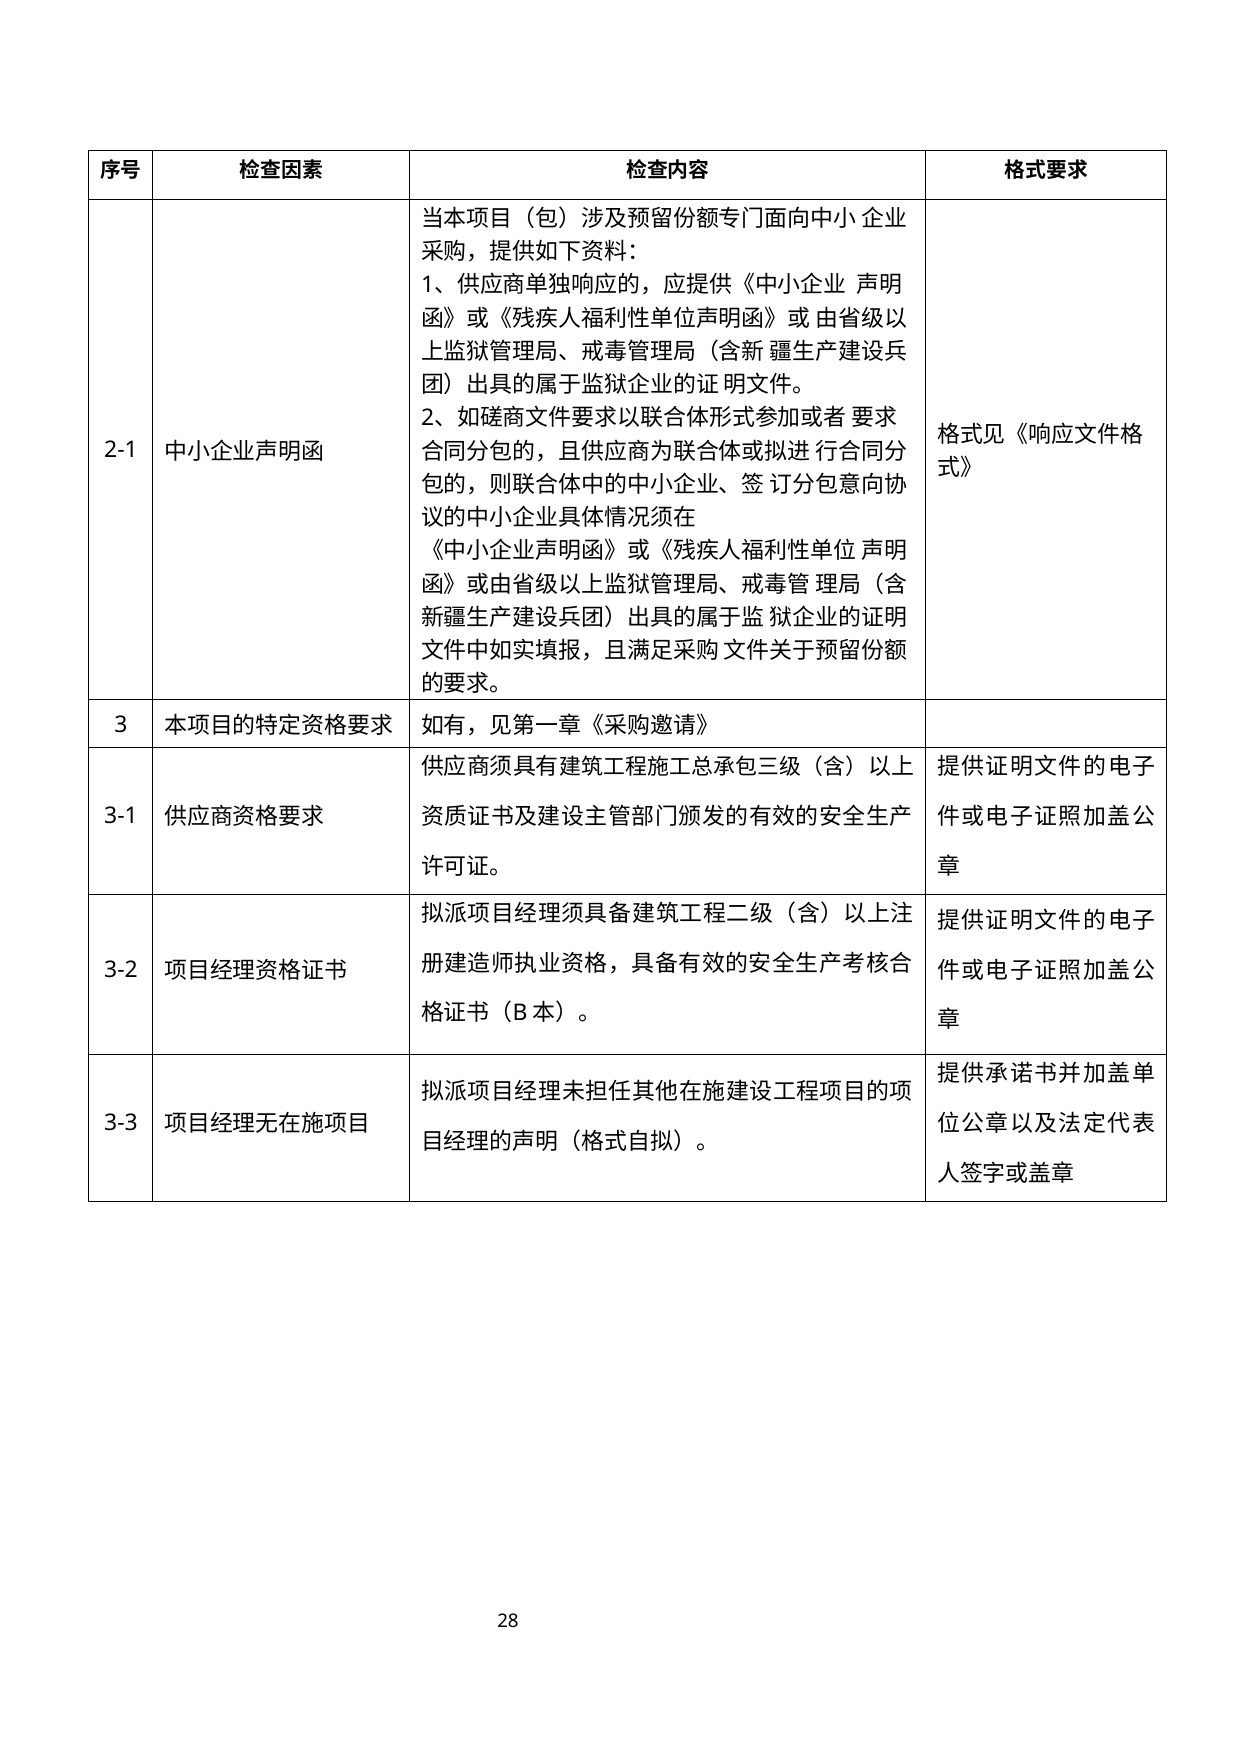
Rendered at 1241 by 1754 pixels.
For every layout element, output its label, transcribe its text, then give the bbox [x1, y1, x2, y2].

table_cell 项目经理无在施项目 [153, 1055, 409, 1201]
table_cell 提供承诺书并加盖单位公章以及法定代表人签字或盖章 [926, 1055, 1166, 1201]
table_cell 2-1 [89, 200, 152, 698]
table_cell 3-3 [89, 1055, 152, 1201]
table_cell 3-1 [89, 748, 152, 893]
table_header 检查因素 [153, 151, 409, 199]
table_cell 供应商资格要求 [153, 748, 409, 893]
table_header 格式要求 [926, 151, 1166, 199]
table_cell 中小企业声明函 [153, 200, 409, 698]
table_cell 3 [89, 700, 152, 747]
table_cell [926, 700, 1166, 747]
table_cell 当本项目（包）涉及预留份额专门面向中小 企业采购，提供如下资料： 1、供应商单独响应的，应提供《中小企业 声明函》或《残疾人福利性单位声明函》或 由省级以上监狱管理局、戒毒管理局（含新 疆生产建设兵团）出具的属于监狱企业的证 明文件。 2、如磋商文件要求以联合体形式参加或者 要求合同分包的，且供应商为联合体或拟进 行合同分包的，则联合体中的中小企业、签 订分包意向协议的中小企业具体情况须在 《中小企业声明函》或《残疾人福利性单位 声明函》或由省级以上监狱管理局、戒毒管 理局（含新疆生产建设兵团）出具的属于监 狱企业的证明文件中如实填报，且满足采购 文件关于预留份额的要求。 [410, 200, 925, 698]
table_cell 供应商须具有建筑工程施工总承包三级（含）以上资质证书及建设主管部门颁发的有效的安全生产许可证。 [410, 748, 925, 893]
table_cell 3-2 [89, 895, 152, 1054]
table_header 检查内容 [410, 151, 925, 199]
table_cell 本项目的特定资格要求 [153, 700, 409, 747]
table_cell 拟派项目经理未担任其他在施建设工程项目的项目经理的声明（格式自拟）。 [410, 1055, 925, 1201]
table_cell 项目经理资格证书 [153, 895, 409, 1054]
table_cell 提供证明文件的电子件或电子证照加盖公章 [926, 895, 1166, 1054]
table_header 序号 [89, 151, 152, 199]
table_cell 格式见《响应文件格式》 [926, 200, 1166, 698]
table_cell 拟派项目经理须具备建筑工程二级（含）以上注册建造师执业资格，具备有效的安全生产考核合格证书（B本）。 [410, 895, 925, 1054]
table_cell 提供证明文件的电子件或电子证照加盖公章 [926, 748, 1166, 893]
table_cell 如有，见第一章《采购邀请》 [410, 700, 925, 747]
